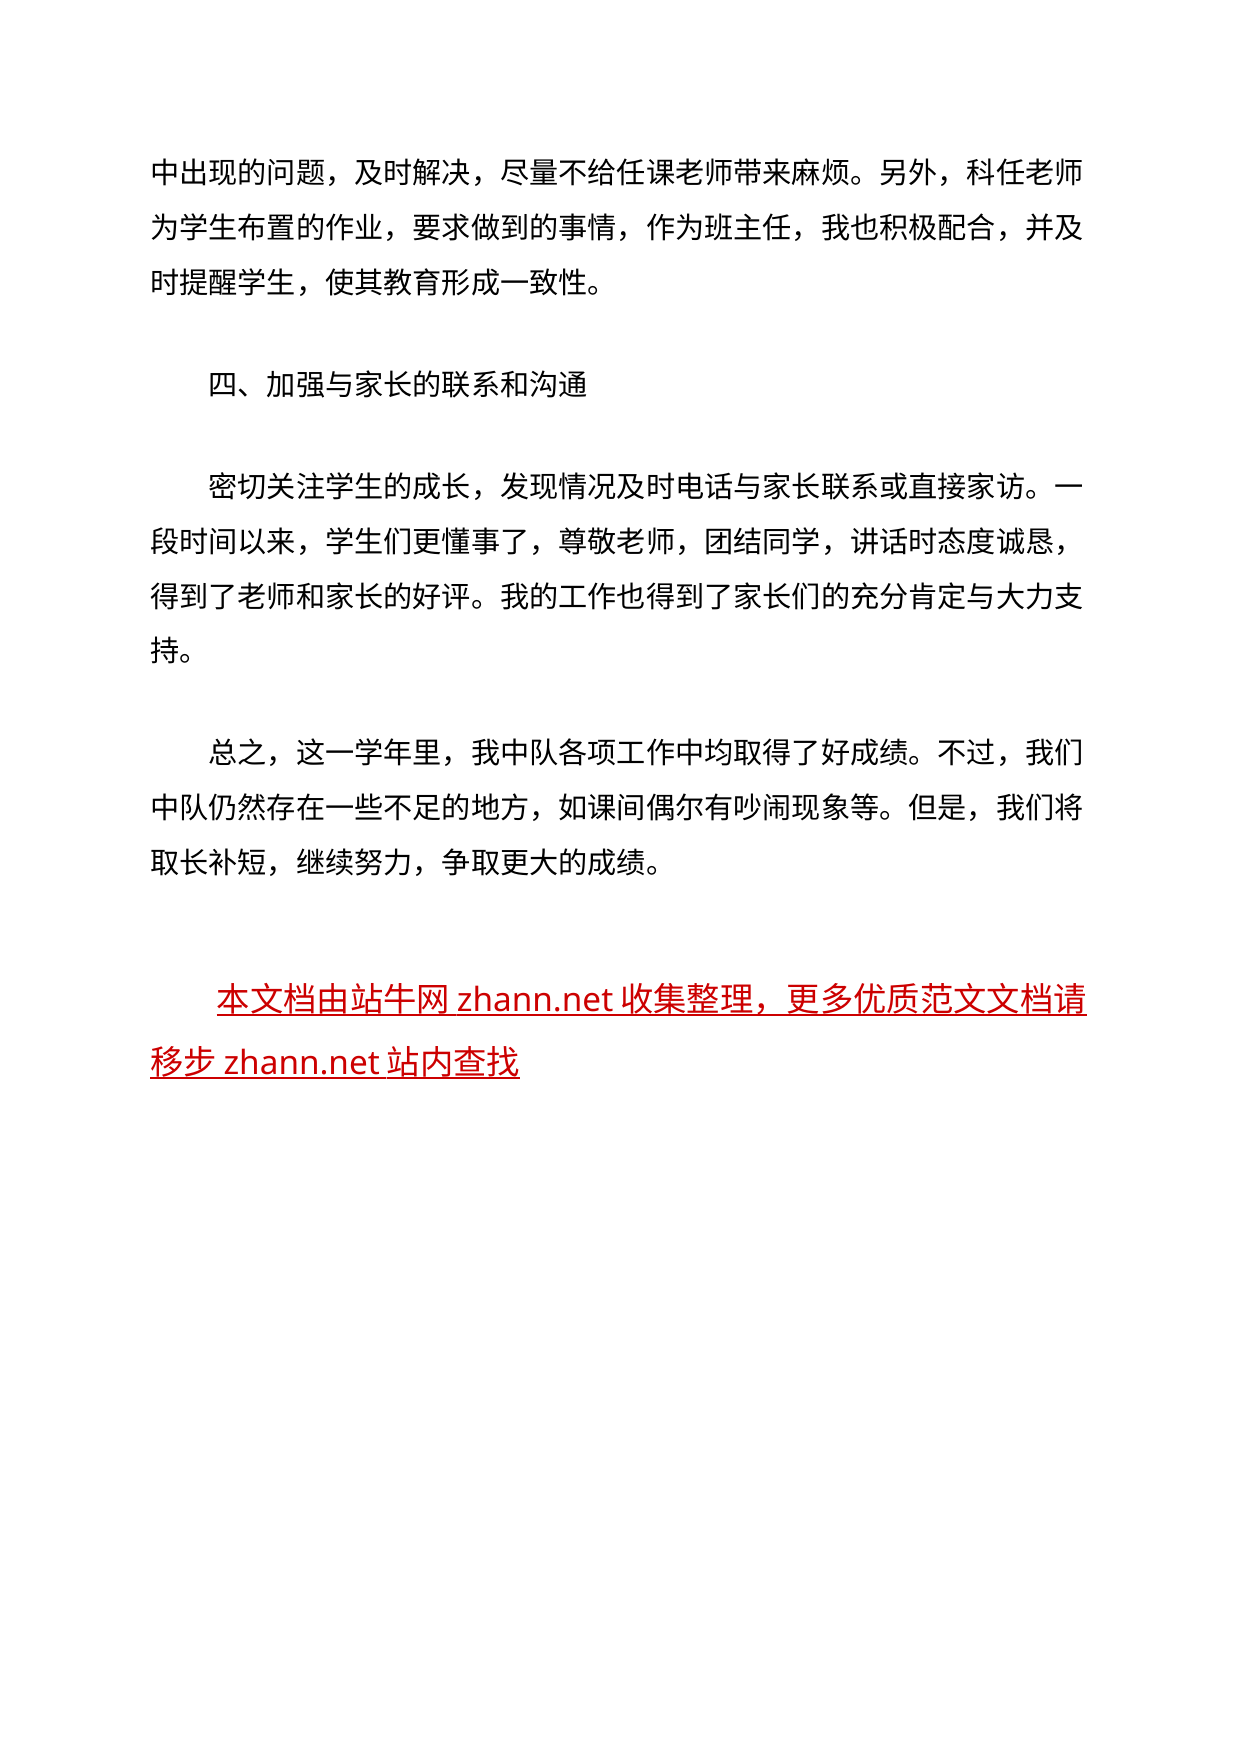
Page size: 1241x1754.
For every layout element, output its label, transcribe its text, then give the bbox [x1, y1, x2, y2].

text 密切关注学生的成长，发现情况及时电话与家长联系或直接家访。一段时间以来，学生们更懂事了，尊敬老师，团结同学，讲话时态度诚恳，得到了老师和家长的好评。我的工作也得到了家长们的充分肯定与大力支持。 [150, 463, 1090, 670]
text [150, 150, 1090, 302]
text 本文档由站牛网zhann.net收集整理，更多优质范文文档请移步zhann.net站内查找 [150, 973, 1090, 1084]
text 总之，这一学年里，我中队各项工作中均取得了好成绩。不过，我们中队仍然存在一些不足的地方，如课间偶尔有吵闹现象等。但是，我们将取长补短，继续努力，争取更大的成绩。 [150, 730, 1090, 882]
text 四、加强与家长的联系和沟通 [150, 362, 1090, 404]
